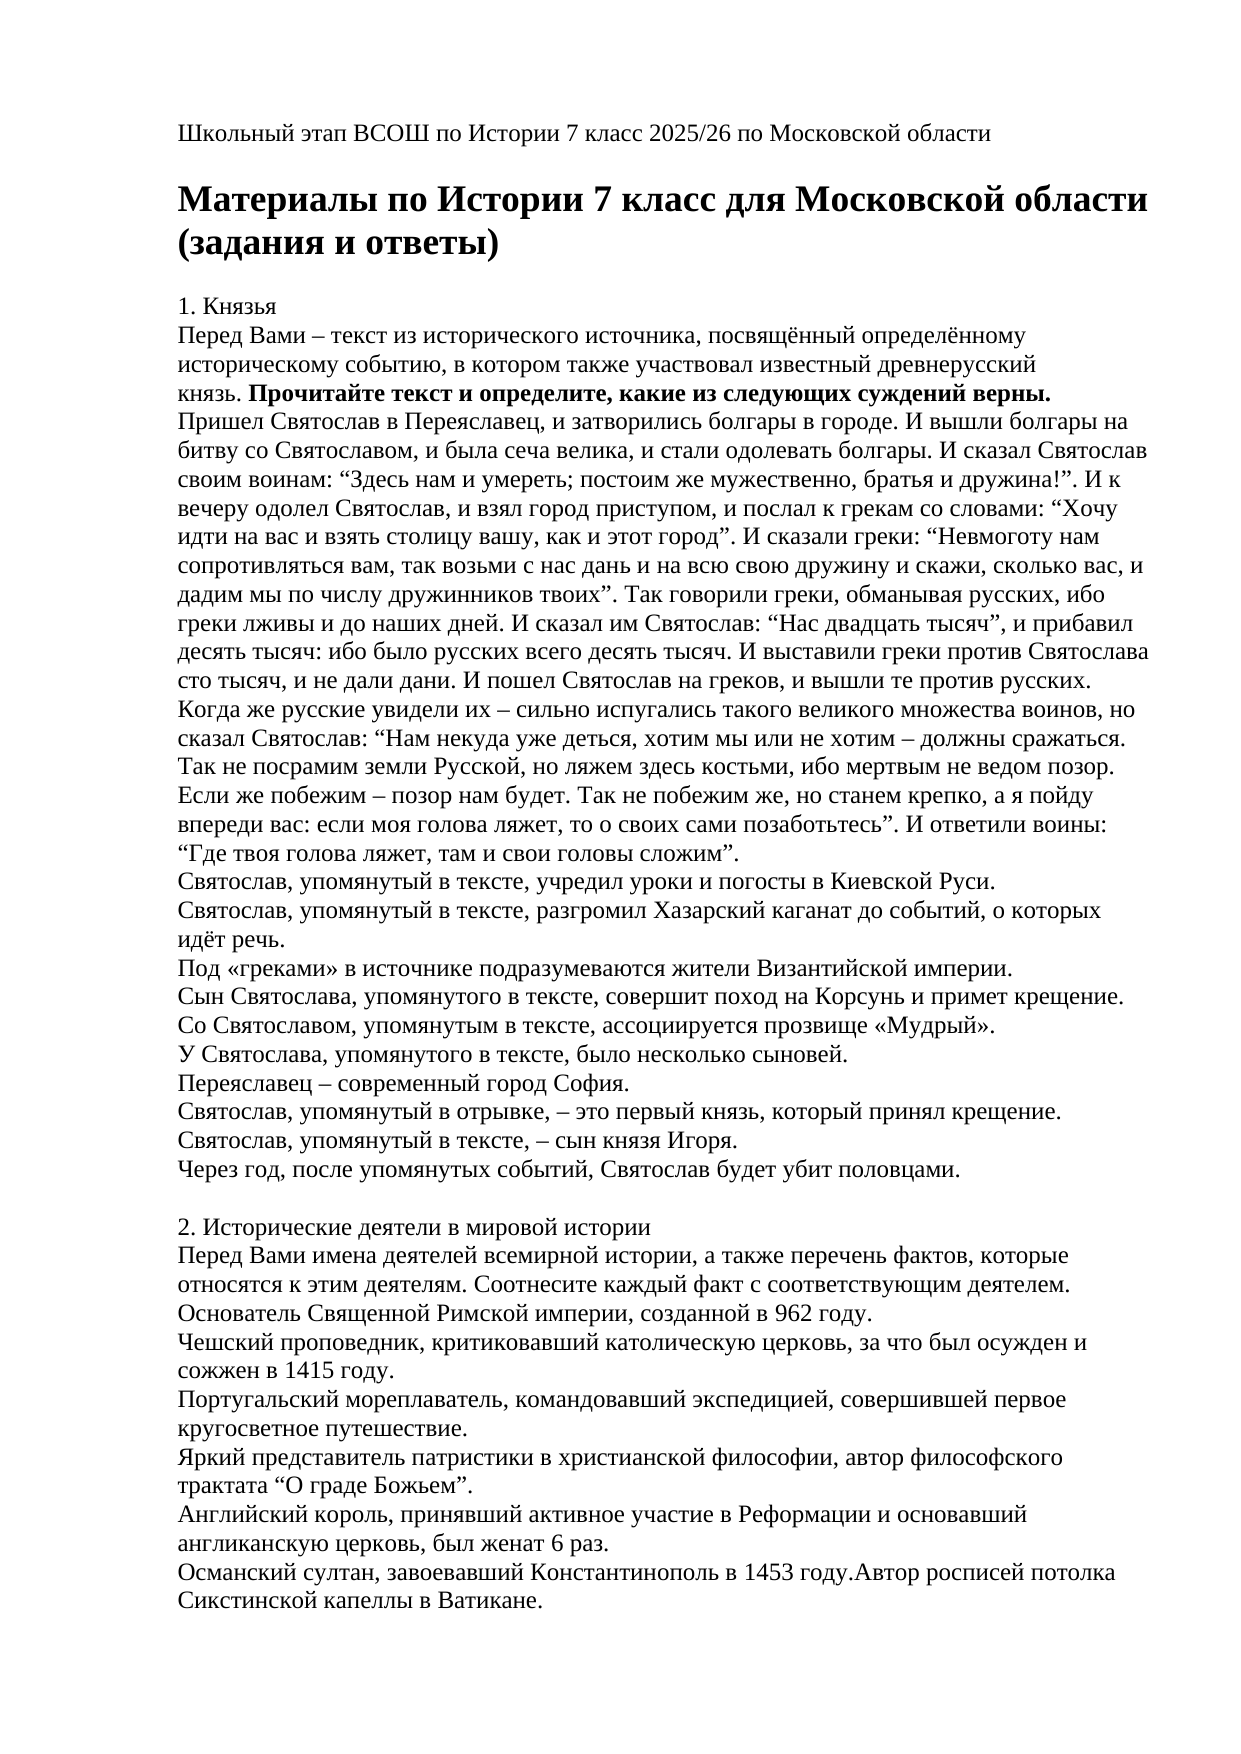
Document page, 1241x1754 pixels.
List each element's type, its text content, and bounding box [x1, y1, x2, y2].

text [177, 1212, 1152, 1614]
text Школьный этап ВСОШ по Истории 7 класс 2025/26 по Московской области [177, 118, 1152, 147]
text 1. Князья Перед Вами – текст из исторического источника, посвящённый определённому историческому событию, в котором также участвовал известный древнерусский князь. Прочитайте текст и определите, какие из следующих суждений верны. Пришел Святослав в Переяславец, и затворились болгары в городе. И вышли болгары на битву со Святославом, и была сеча велика, и стали одолевать болгары. И сказал Святослав своим воинам: “Здесь нам и умереть; постоим же мужественно, братья и дружина!”. И к вечеру одолел Святослав, и взял город приступом, и послал к грекам со словами: “Хочу идти на вас и взять столицу вашу, как и этот город”. И сказали греки: “Невмоготу нам сопротивляться вам, так возьми с нас дань и на всю свою дружину и скажи, сколько вас, и дадим мы по числу дружинников твоих”. Так говорили греки, обманывая русских, ибо греки лживы и до наших дней. И сказал им Святослав: “Нас двадцать тысяч”, и прибавил десять тысяч: ибо было русских всего десять тысяч. И выставили греки против Святослава сто тысяч, и не дали дани. И пошел Святослав на греков, и вышли те против русских. Когда же русские увидели их – сильно испугались такого великого множества воинов, но сказал Святослав: “Нам некуда уже деться, хотим мы или не хотим – должны сражаться. Так не посрамим земли Русской, но ляжем здесь костьми, ибо мертвым не ведом позор. Если же побежим – позор нам будет. Так не побежим же, но станем крепко, а я пойду впереди вас: если моя голова ляжет, то о своих сами позаботьтесь”. И ответили воины: “Где твоя голова ляжет, там и свои головы сложим”. Святослав, упомянутый в тексте, учредил уроки и погосты в Киевской Руси. Святослав, упомянутый в тексте, разгромил Хазарский каганат до событий, о которых идёт речь. Под «греками» в источнике подразумеваются жители Византийской империи. Сын Святослава, упомянутого в тексте, совершит поход на Корсунь и примет крещение. Со Святославом, упомянутым в тексте, ассоциируется прозвище «Мудрый». У Святослава, упомянутого в тексте, было несколько сыновей. Переяславец – современный город София. Святослав, упомянутый в отрывке, – это первый князь, который принял крещение. Святослав, упомянутый в тексте, – сын князя Игоря. Через год, после упомянутых событий, Святослав будет убит половцами. [177, 291, 1152, 1183]
subtitle Материалы по Истории 7 класс для Московской области (задания и ответы) [177, 176, 1152, 262]
